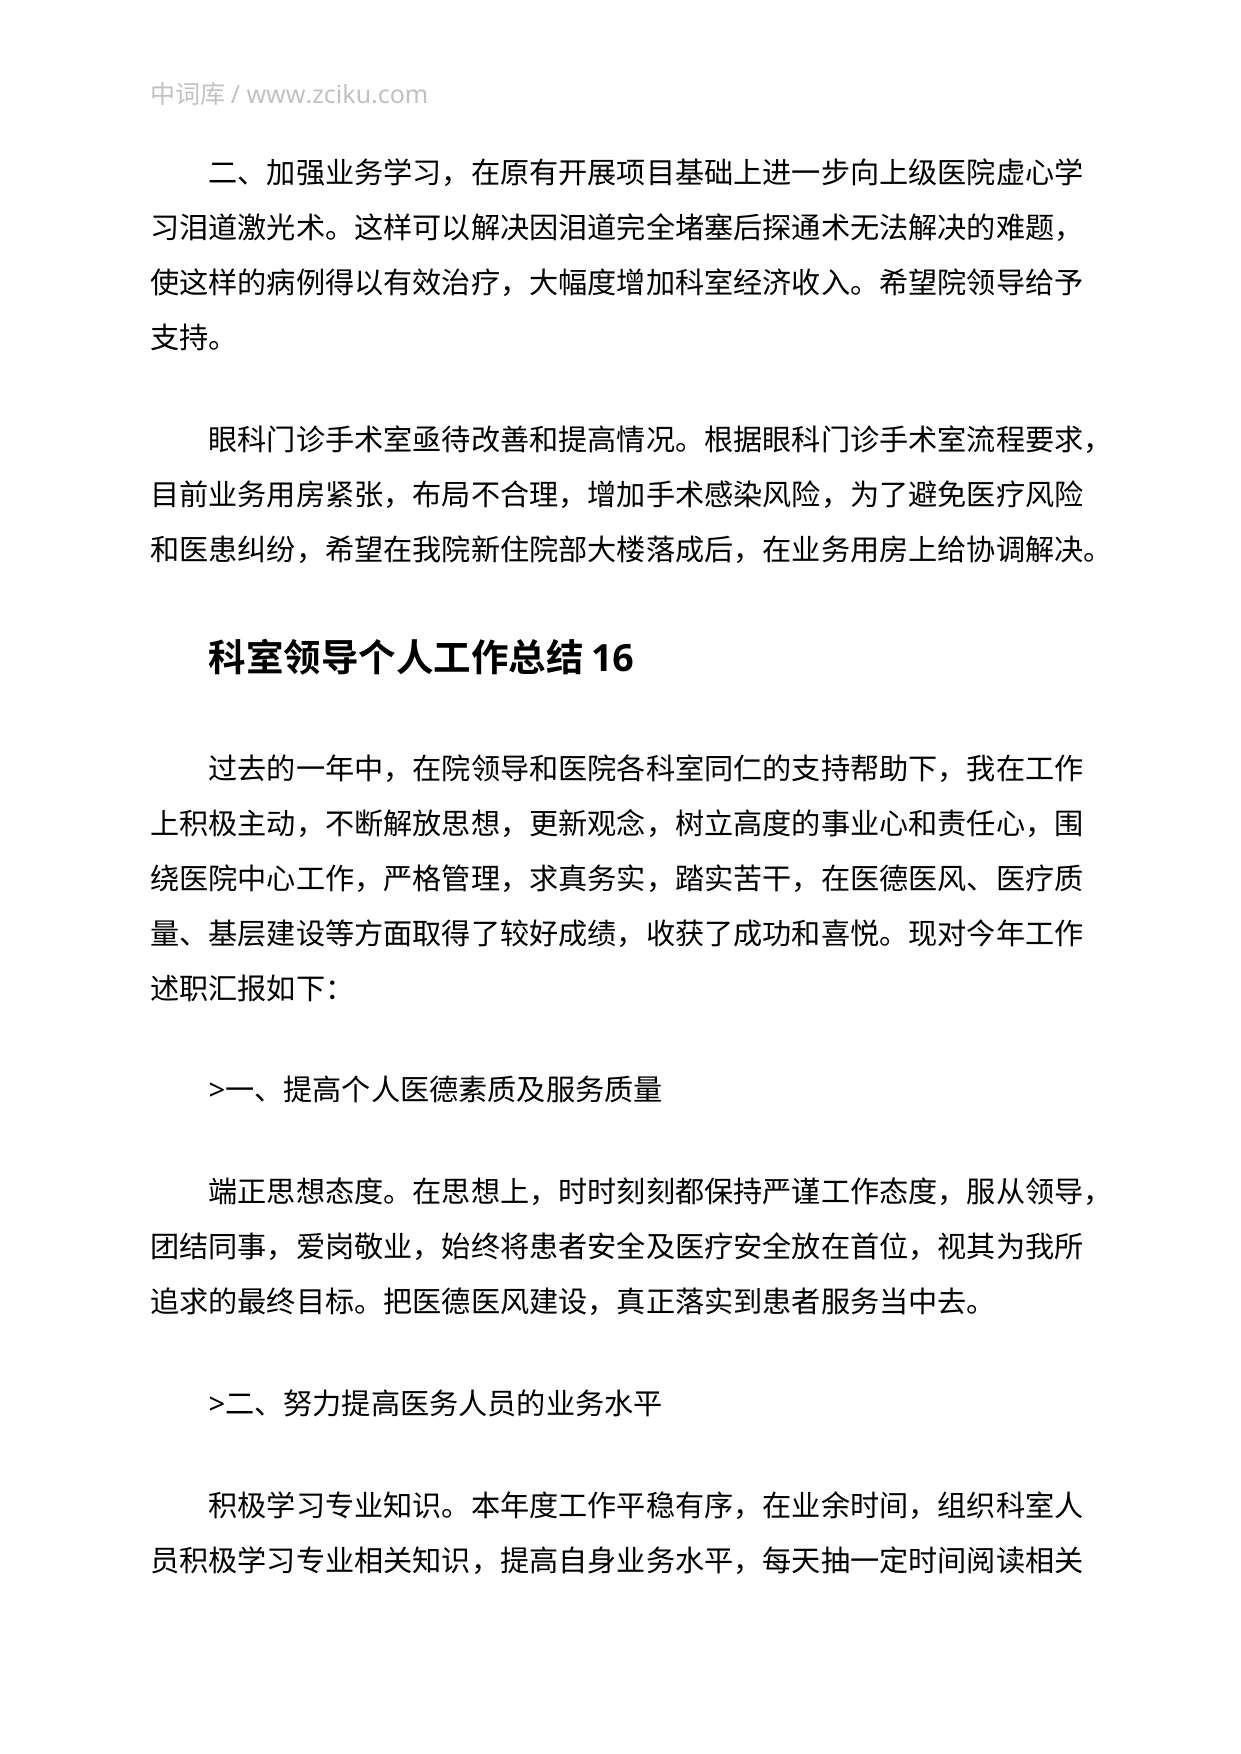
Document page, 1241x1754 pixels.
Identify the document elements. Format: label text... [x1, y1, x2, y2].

text 眼科门诊手术室亟待改善和提高情况。根据眼科门诊手术室流程要求，目前业务用房紧张，布局不合理，增加手术感染风险，为了避免医疗风险和医患纠纷，希望在我院新住院部大楼落成后，在业务用房上给协调解决。 [150, 416, 1090, 568]
text 科室领导个人工作总结16 [150, 628, 1090, 682]
text >二、努力提高医务人员的业务水平 [150, 1381, 1090, 1423]
text >一、提高个人医德素质及服务质量 [150, 1067, 1090, 1109]
text 端正思想态度。在思想上，时时刻刻都保持严谨工作态度，服从领导，团结同事，爱岗敬业，始终将患者安全及医疗安全放在首位，视其为我所追求的最终目标。把医德医风建设，真正落实到患者服务当中去。 [150, 1169, 1090, 1321]
text 二、加强业务学习，在原有开展项目基础上进一步向上级医院虚心学习泪道激光术。这样可以解决因泪道完全堵塞后探通术无法解决的难题，使这样的病例得以有效治疗，大幅度增加科室经济收入。希望院领导给予支持。 [150, 150, 1090, 357]
text 过去的一年中，在院领导和医院各科室同仁的支持帮助下，我在工作上积极主动，不断解放思想，更新观念，树立高度的事业心和责任心，围绕医院中心工作，严格管理，求真务实，踏实苦干，在医德医风、医疗质量、基层建设等方面取得了较好成绩，收获了成功和喜悦。现对今年工作述职汇报如下： [150, 746, 1090, 1007]
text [150, 1482, 1090, 1580]
